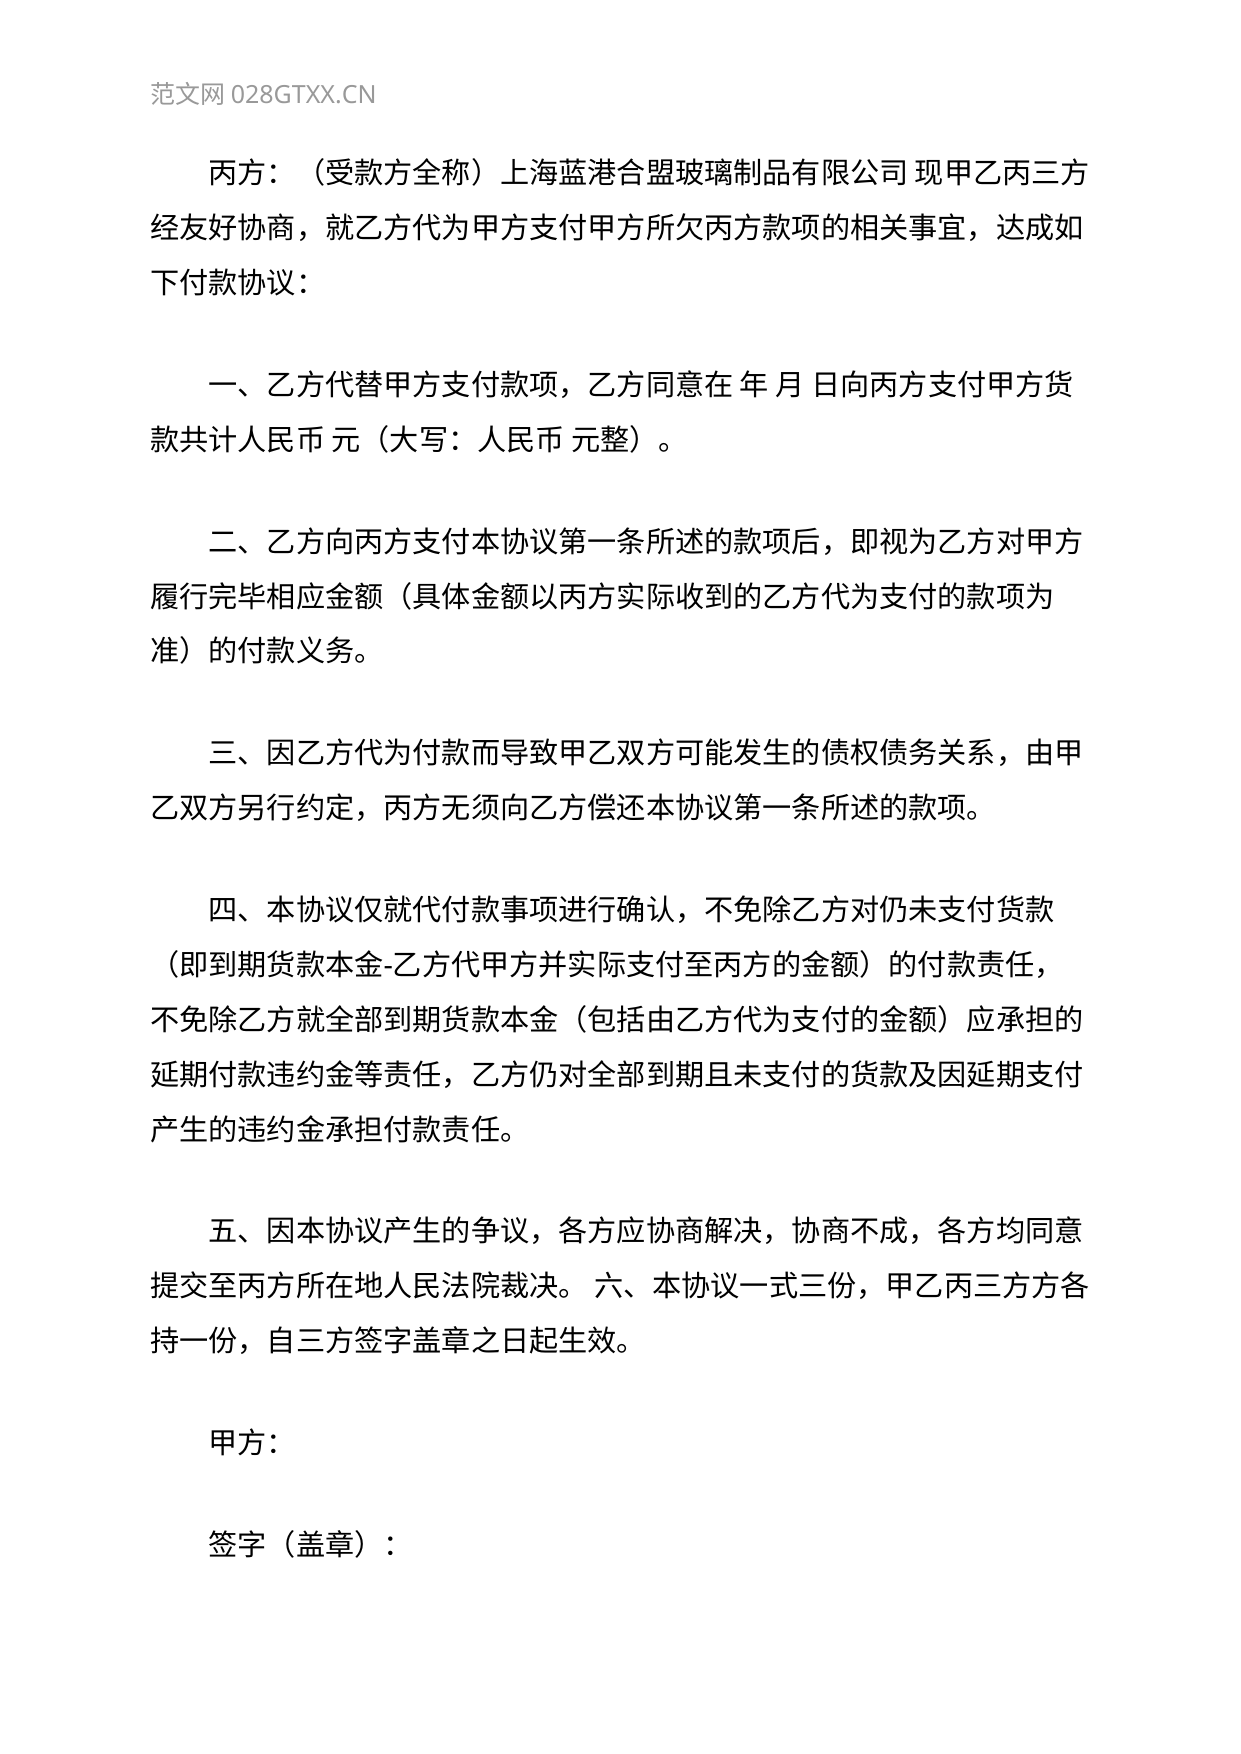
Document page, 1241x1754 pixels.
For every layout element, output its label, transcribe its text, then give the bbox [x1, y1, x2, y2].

text 一、乙方代替甲方支付款项，乙方同意在 年 月 日向丙方支付甲方货款共计人民币 元（大写：人民币 元整）。 [150, 362, 1090, 459]
text 三、因乙方代为付款而导致甲乙双方可能发生的债权债务关系，由甲乙双方另行约定，丙方无须向乙方偿还本协议第一条所述的款项。 [150, 730, 1090, 827]
text 丙方：（受款方全称）上海蓝港合盟玻璃制品有限公司 现甲乙丙三方经友好协商，就乙方代为甲方支付甲方所欠丙方款项的相关事宜，达成如下付款协议： [150, 150, 1090, 302]
text 甲方： [150, 1419, 1090, 1462]
text 四、本协议仅就代付款事项进行确认，不免除乙方对仍未支付货款（即到期货款本金-乙方代甲方并实际支付至丙方的金额）的付款责任，不免除乙方就全部到期货款本金（包括由乙方代为支付的金额）应承担的延期付款违约金等责任，乙方仍对全部到期且未支付的货款及因延期支付产生的违约金承担付款责任。 [150, 886, 1090, 1148]
text 签字（盖章）： [150, 1521, 1090, 1563]
text 五、因本协议产生的争议，各方应协商解决，协商不成，各方均同意提交至丙方所在地人民法院裁决。 六、本协议一式三份，甲乙丙三方方各持一份，自三方签字盖章之日起生效。 [150, 1208, 1090, 1360]
text 二、乙方向丙方支付本协议第一条所述的款项后，即视为乙方对甲方履行完毕相应金额（具体金额以丙方实际收到的乙方代为支付的款项为准）的付款义务。 [150, 518, 1090, 670]
